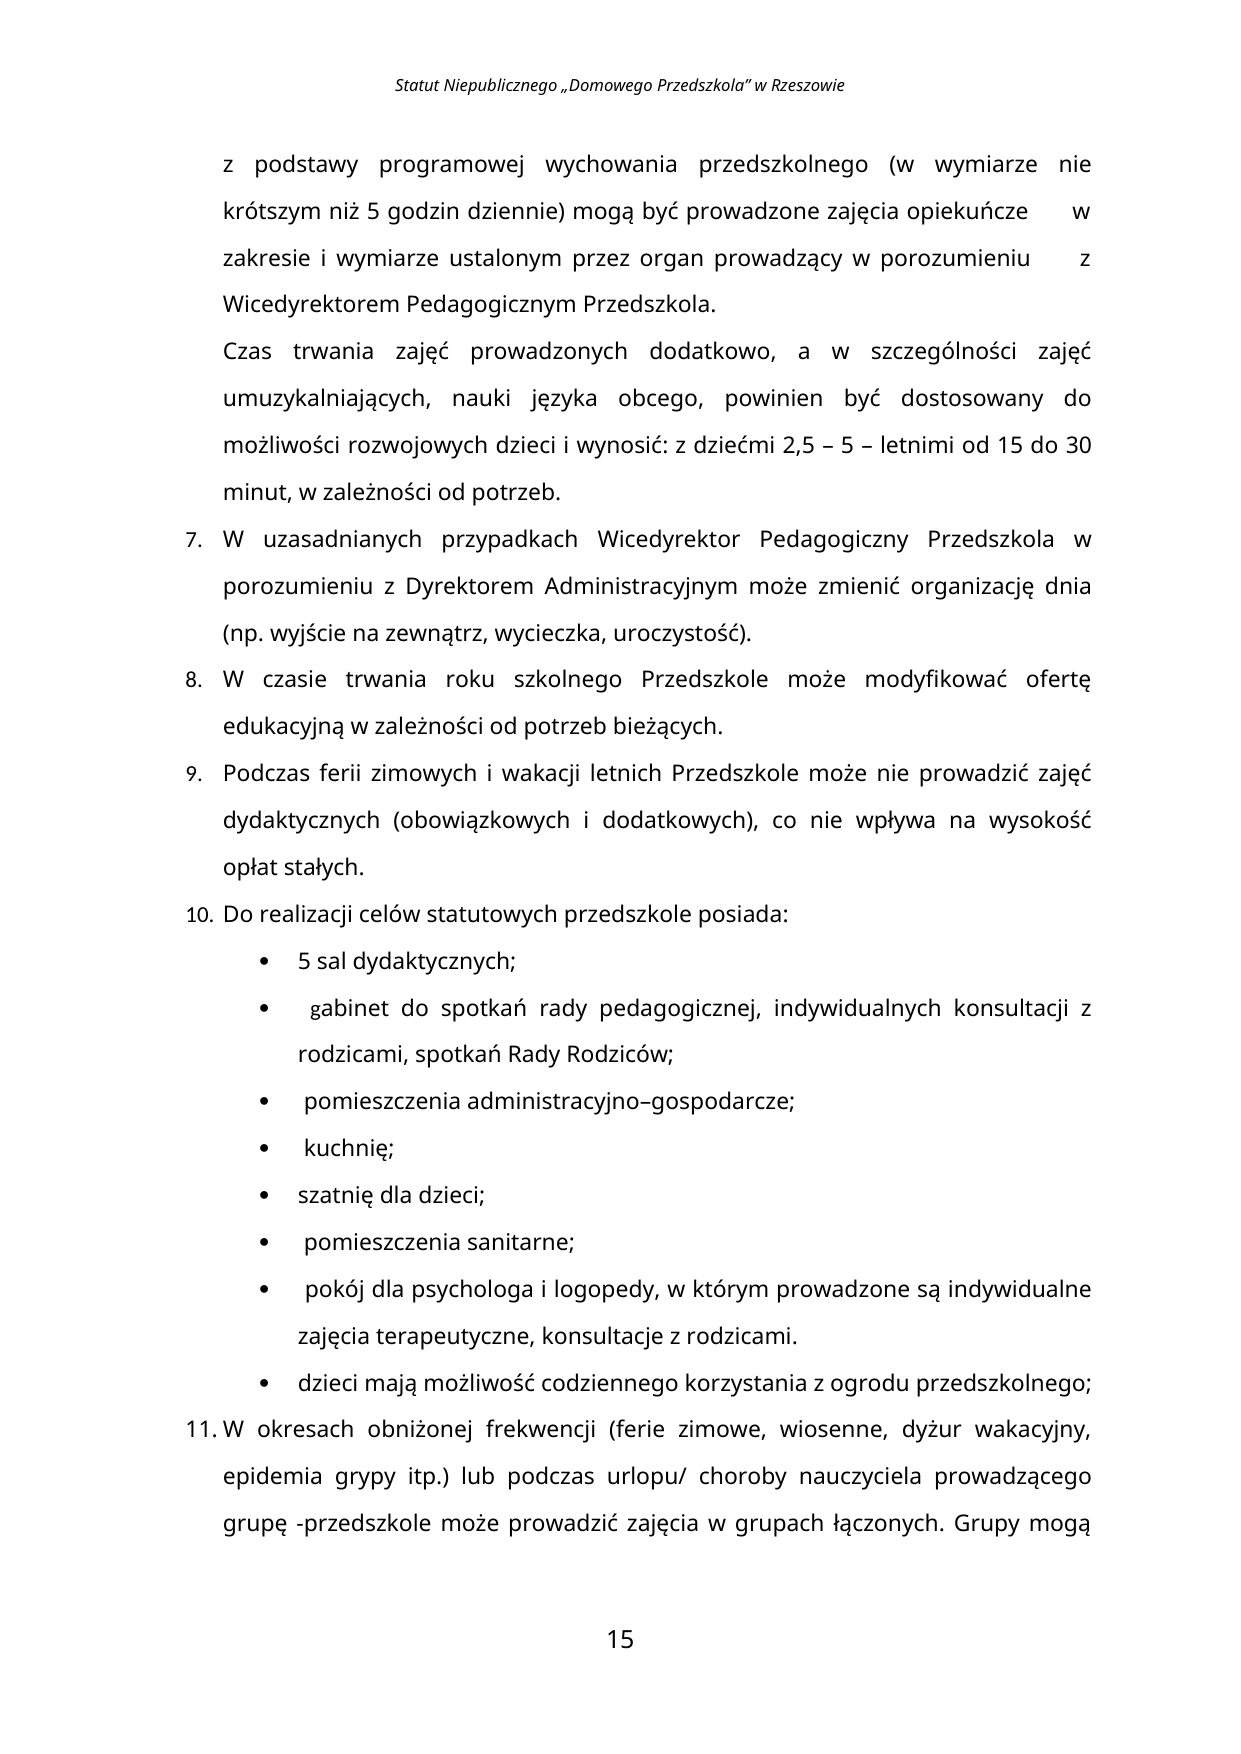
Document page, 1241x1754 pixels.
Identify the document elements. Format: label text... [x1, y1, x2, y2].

list pomieszczenia sanitarne; [260, 1226, 1092, 1257]
list szatnię dla dzieci; [260, 1179, 1092, 1210]
list dzieci mają możliwość codziennego korzystania z ogrodu przedszkolnego; [260, 1366, 1092, 1398]
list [185, 148, 1092, 319]
list kuchnię; [260, 1132, 1092, 1163]
list pokój dla psychologa i logopedy, w którym prowadzone są indywidualne zajęcia terapeutyczne, konsultacje z rodzicami. [260, 1273, 1092, 1351]
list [185, 1413, 1092, 1538]
list pomieszczenia administracyjno–gospodarcze; [260, 1085, 1092, 1116]
list Podczas ferii zimowych i wakacji letnich Przedszkole może nie prowadzić zajęć dydaktycznych (obowiązkowych i dodatkowych), co nie wpływa na wysokość opłat stałych. [185, 757, 1092, 882]
list gabinet do spotkań rady pedagogicznej, indywidualnych konsultacji z rodzicami, spotkań Rady Rodziców; [260, 991, 1092, 1069]
list Do realizacji celów statutowych przedszkole posiada: [185, 898, 1092, 929]
list W czasie trwania roku szkolnego Przedszkole może modyfikować ofertę edukacyjną w zależności od potrzeb bieżących. [185, 663, 1092, 741]
list 5 sal dydaktycznych; [260, 944, 1092, 976]
text Czas trwania zajęć prowadzonych dodatkowo, a w szczególności zajęć umuzykalniających, nauki języka obcego, powinien być dostosowany do możliwości rozwojowych dzieci i wynosić: z dziećmi 2,5 – 5 – letnimi od 15 do 30 minut, w zależności od potrzeb. [223, 335, 1092, 507]
list W uzasadnianych przypadkach Wicedyrektor Pedagogiczny Przedszkola w porozumieniu z Dyrektorem Administracyjnym może zmienić organizację dnia (np. wyjście na zewnątrz, wycieczka, uroczystość). [185, 523, 1092, 648]
